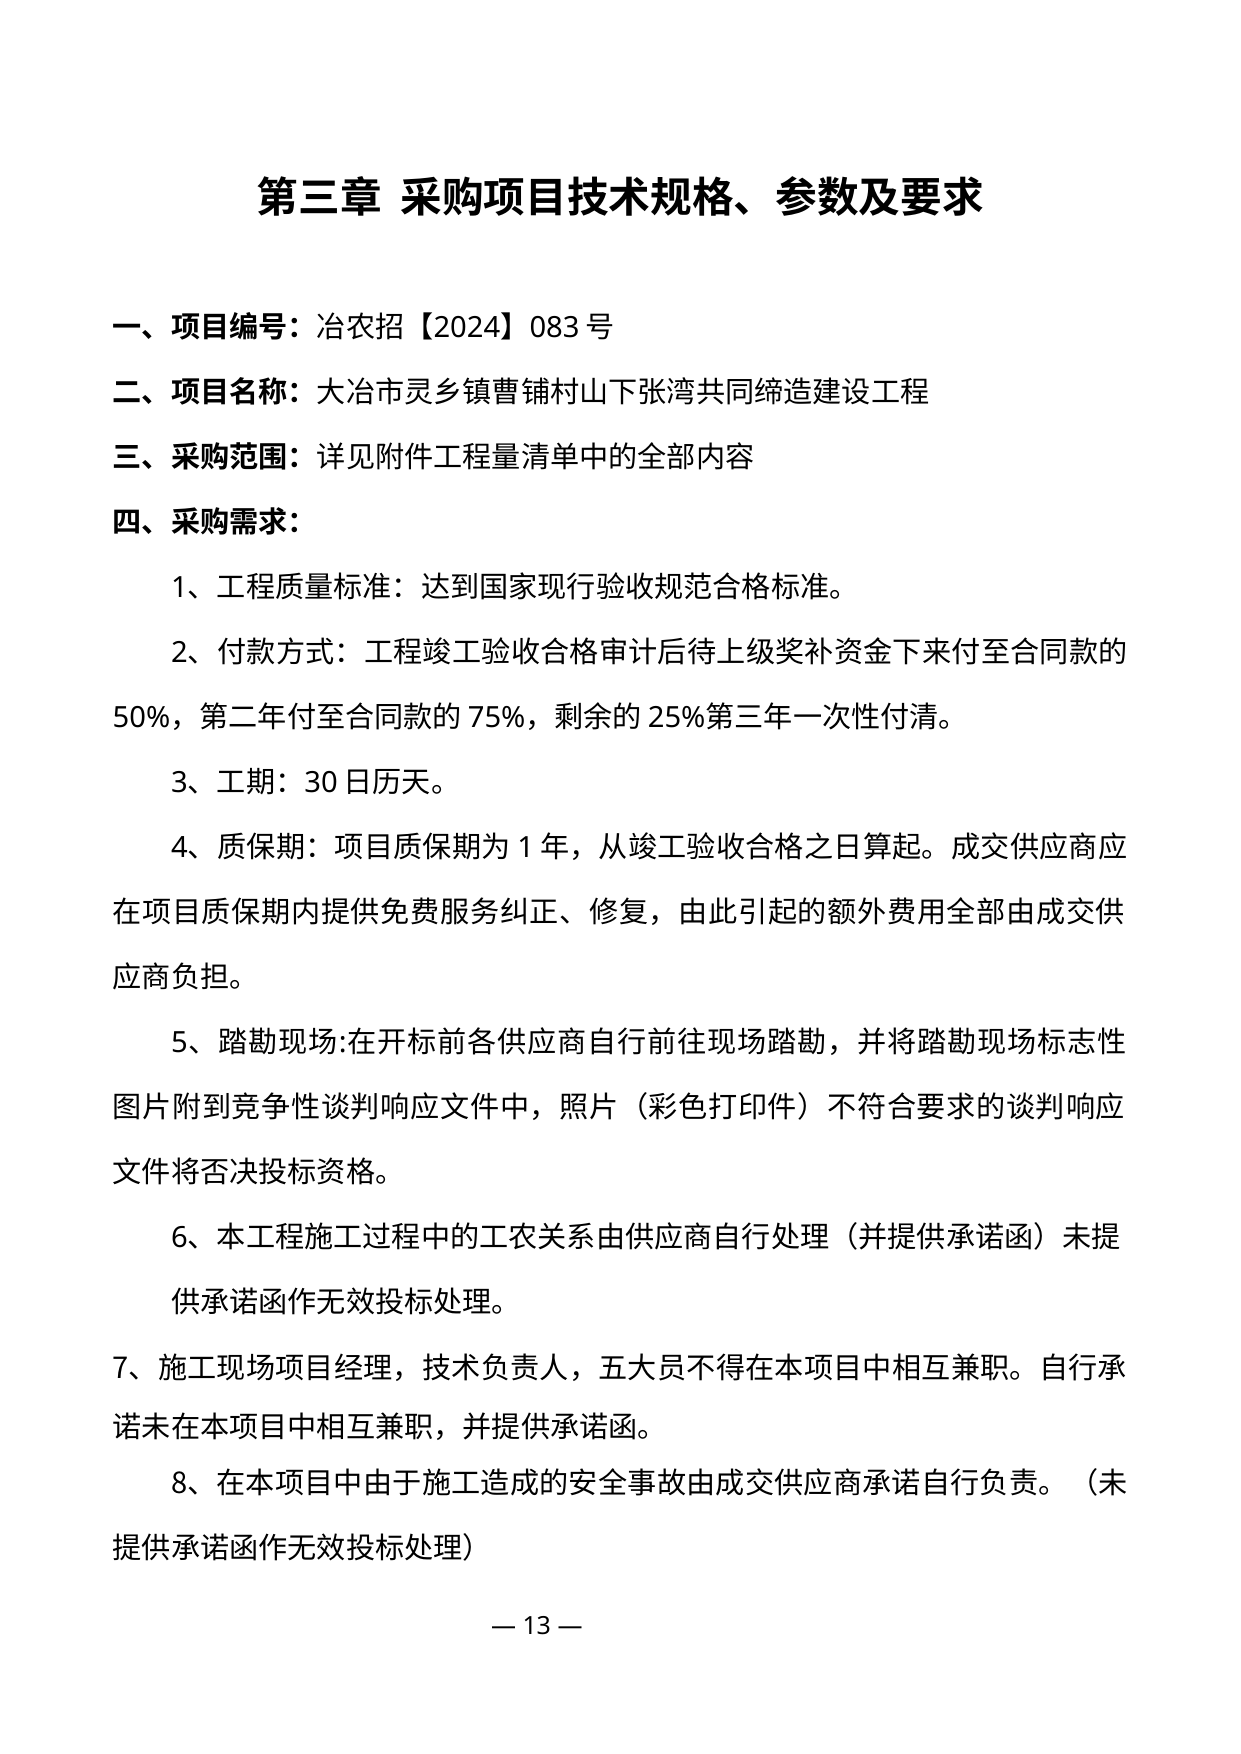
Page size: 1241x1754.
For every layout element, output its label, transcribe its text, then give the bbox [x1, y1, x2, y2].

text 6、本工程施工过程中的工农关系由供应商自行处理（并提供承诺函）未提 [112, 1202, 1128, 1267]
text 第三章 采购项目技术规格、参数及要求 [112, 162, 1128, 227]
text 1、工程质量标准：达到国家现行验收规范合格标准。 [112, 552, 1128, 617]
text 3、工期：30日历天。 [112, 747, 1128, 812]
text 二、项目名称：大冶市灵乡镇曹铺村山下张湾共同缔造建设工程 [112, 357, 1128, 422]
text 5、踏勘现场:在开标前各供应商自行前往现场踏勘，并将踏勘现场标志性图片附到竞争性谈判响应文件中，照片（彩色打印件）不符合要求的谈判响应文件将否决投标资格。 [112, 1007, 1128, 1202]
text 2、付款方式：工程竣工验收合格审计后待上级奖补资金下来付至合同款的50%，第二年付至合同款的75%，剩余的25%第三年一次性付清。 [112, 617, 1128, 747]
text 三、采购范围：详见附件工程量清单中的全部内容 [112, 422, 1128, 487]
text 四、采购需求： [112, 487, 1128, 552]
text 供承诺函作无效投标处理。 [112, 1267, 1128, 1332]
text 4、质保期：项目质保期为1年，从竣工验收合格之日算起。成交供应商应在项目质保期内提供免费服务纠正、修复，由此引起的额外费用全部由成交供应商负担。 [112, 812, 1128, 1007]
text 一、项目编号：冶农招【2024】083号 [112, 292, 1128, 357]
list 在本项目中由于施工造成的安全事故由成交供应商承诺自行负责。（未提供承诺函作无效投标处理） [112, 1449, 1128, 1579]
list 施工现场项目经理，技术负责人，五大员不得在本项目中相互兼职。自行承诺未在本项目中相互兼职，并提供承诺函。 [112, 1332, 1128, 1449]
